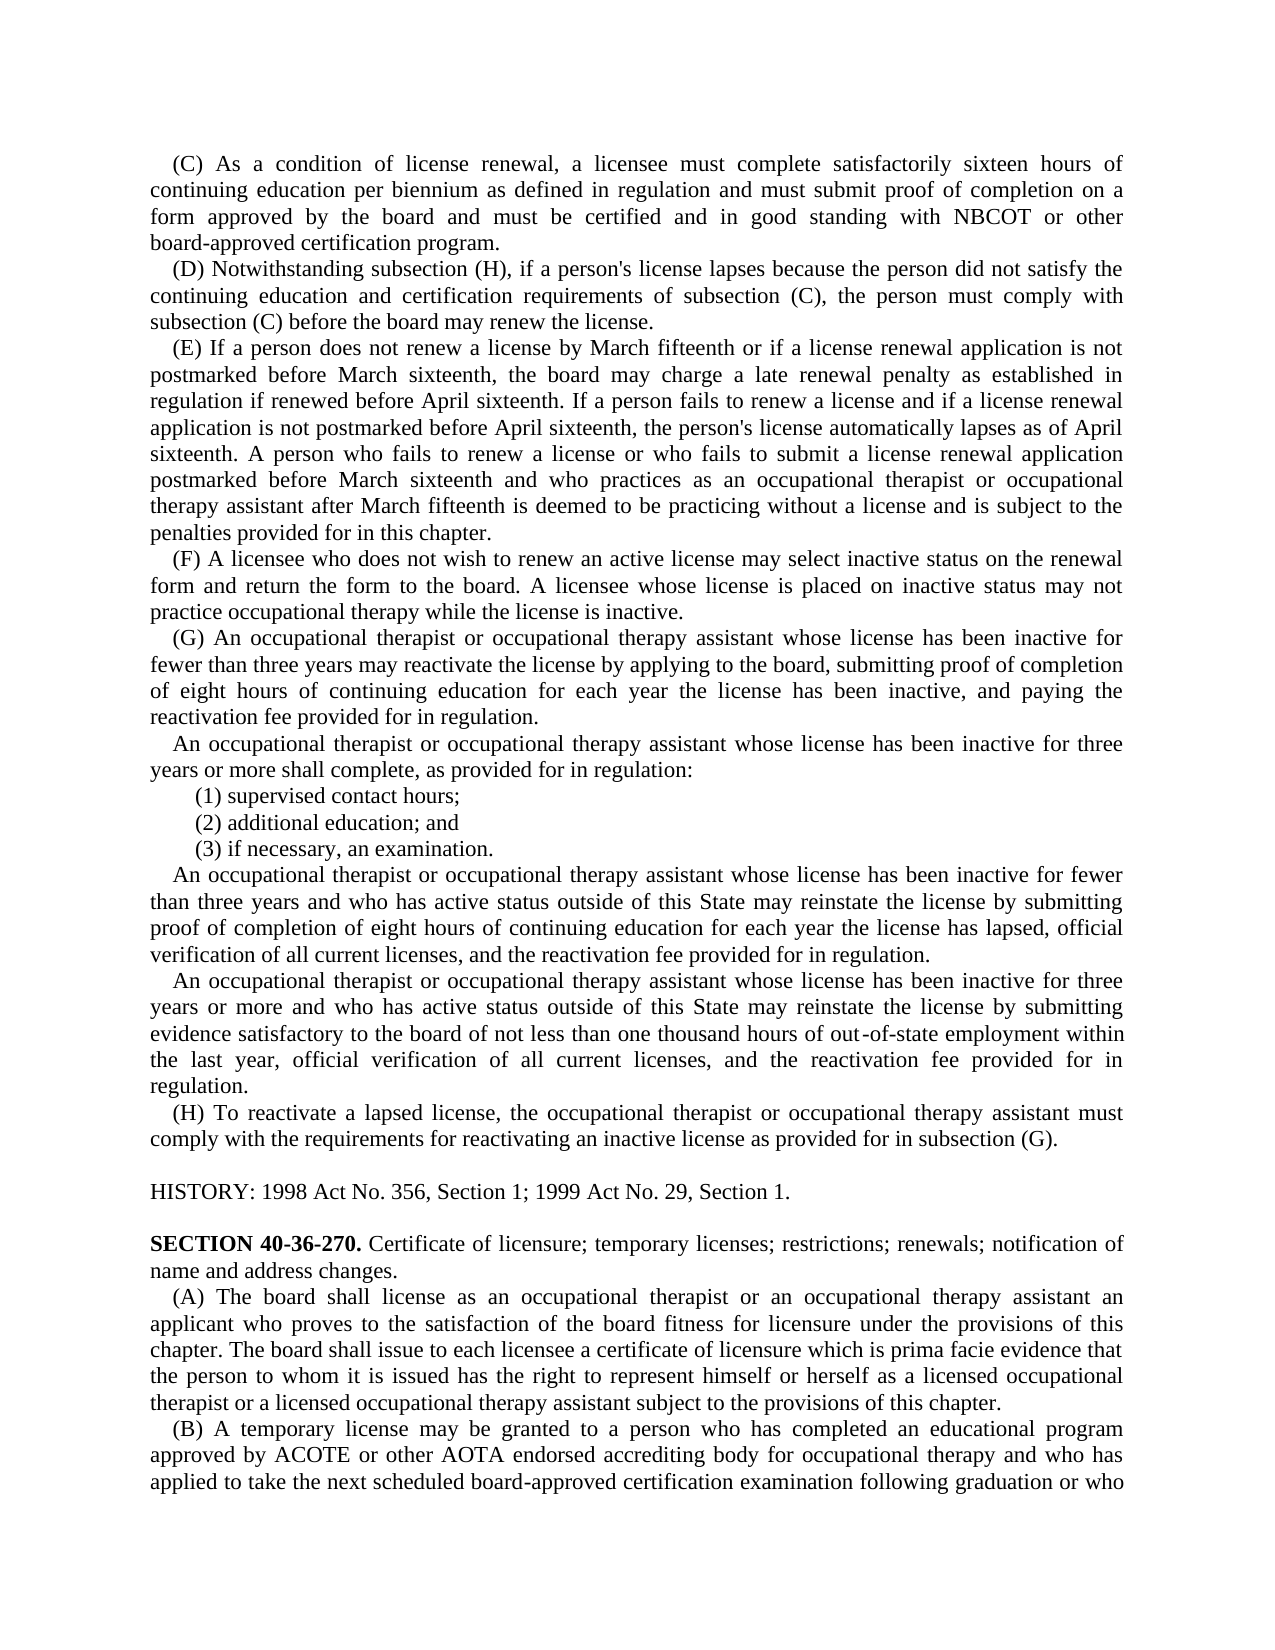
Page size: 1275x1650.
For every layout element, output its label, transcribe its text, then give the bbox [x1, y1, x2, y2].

text (3) if necessary, an examination. [150, 835, 1125, 862]
text (H) To reactivate a lapsed license, the occupational therapist or occupational therapy assistant must comply with the requirements for reactivating an inactive license as provided for in subsection (G). [150, 1099, 1125, 1151]
text (G) An occupational therapist or occupational therapy assistant whose license has been inactive for fewer than three years may reactivate the license by applying to the board, submitting proof of completion of eight hours of continuing education for each year the license has been inactive, and paying the reactivation fee provided for in regulation. [150, 624, 1125, 730]
text (F) A licensee who does not wish to renew an active license may select inactive status on the renewal form and return the form to the board. A licensee whose license is placed on inactive status may not practice occupational therapy while the license is inactive. [150, 545, 1125, 624]
text An occupational therapist or occupational therapy assistant whose license has been inactive for three years or more and who has active status outside of this State may reinstate the license by submitting evidence satisfactory to the board of not less than one thousand hours of out-of-state employment within the last year, official verification of all current licenses, and the reactivation fee provided for in regulation. [150, 967, 1125, 1099]
text An occupational therapist or occupational therapy assistant whose license has been inactive for three years or more shall complete, as provided for in regulation: [150, 730, 1125, 782]
text (D) Notwithstanding subsection (H), if a person's license lapses because the person did not satisfy the continuing education and certification requirements of subsection (C), the person must comply with subsection (C) before the board may renew the license. [150, 255, 1125, 334]
text HISTORY: 1998 Act No. 356, Section 1; 1999 Act No. 29, Section 1. [150, 1178, 1125, 1204]
text (2) additional education; and [150, 809, 1125, 835]
text (E) If a person does not renew a license by March fifteenth or if a license renewal application is not postmarked before March sixteenth, the board may charge a late renewal penalty as established in regulation if renewed before April sixteenth. If a person fails to renew a license and if a license renewal application is not postmarked before April sixteenth, the person's license automatically lapses as of April sixteenth. A person who fails to renew a license or who fails to submit a license renewal application postmarked before March sixteenth and who practices as an occupational therapist or occupational therapy assistant after March fifteenth is deemed to be practicing without a license and is subject to the penalties provided for in this chapter. [150, 334, 1125, 545]
text (A) The board shall license as an occupational therapist or an occupational therapy assistant an applicant who proves to the satisfaction of the board fitness for licensure under the provisions of this chapter. The board shall issue to each licensee a certificate of licensure which is prima facie evidence that the person to whom it is issued has the right to represent himself or herself as a licensed occupational therapist or a licensed occupational therapy assistant subject to the provisions of this chapter. [150, 1283, 1125, 1415]
text (1) supervised contact hours; [150, 782, 1125, 809]
text An occupational therapist or occupational therapy assistant whose license has been inactive for fewer than three years and who has active status outside of this State may reinstate the license by submitting proof of completion of eight hours of continuing education for each year the license has lapsed, official verification of all current licenses, and the reactivation fee provided for in regulation. [150, 862, 1125, 967]
text SECTION 40-36-270. Certificate of licensure; temporary licenses; restrictions; renewals; notification of name and address changes. [150, 1231, 1125, 1283]
text (C) As a condition of license renewal, a licensee must complete satisfactorily sixteen hours of continuing education per biennium as defined in regulation and must submit proof of completion on a form approved by the board and must be certified and in good standing with NBCOT or other board-approved certification program. [150, 150, 1125, 255]
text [150, 1415, 1125, 1494]
